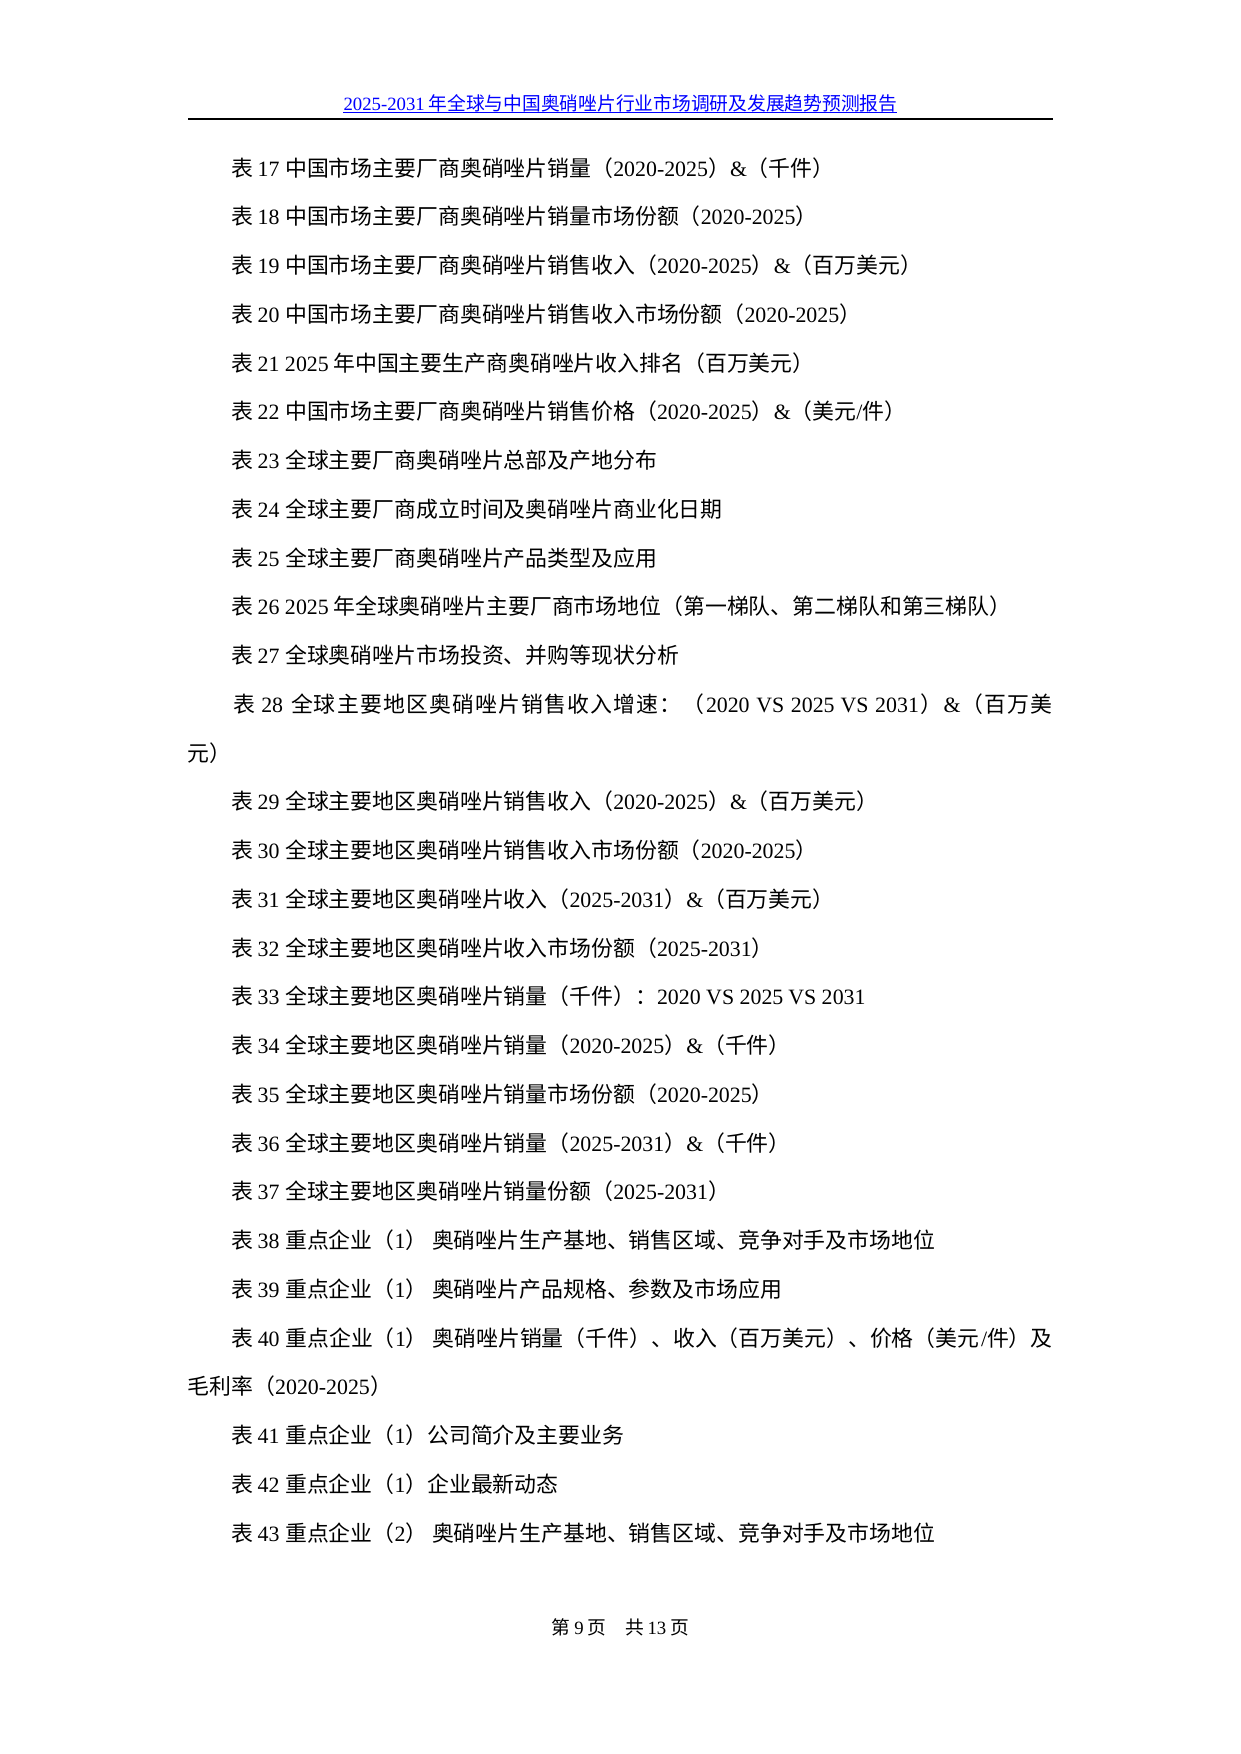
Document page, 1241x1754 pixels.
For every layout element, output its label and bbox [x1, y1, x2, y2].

text [187, 150, 1053, 1548]
